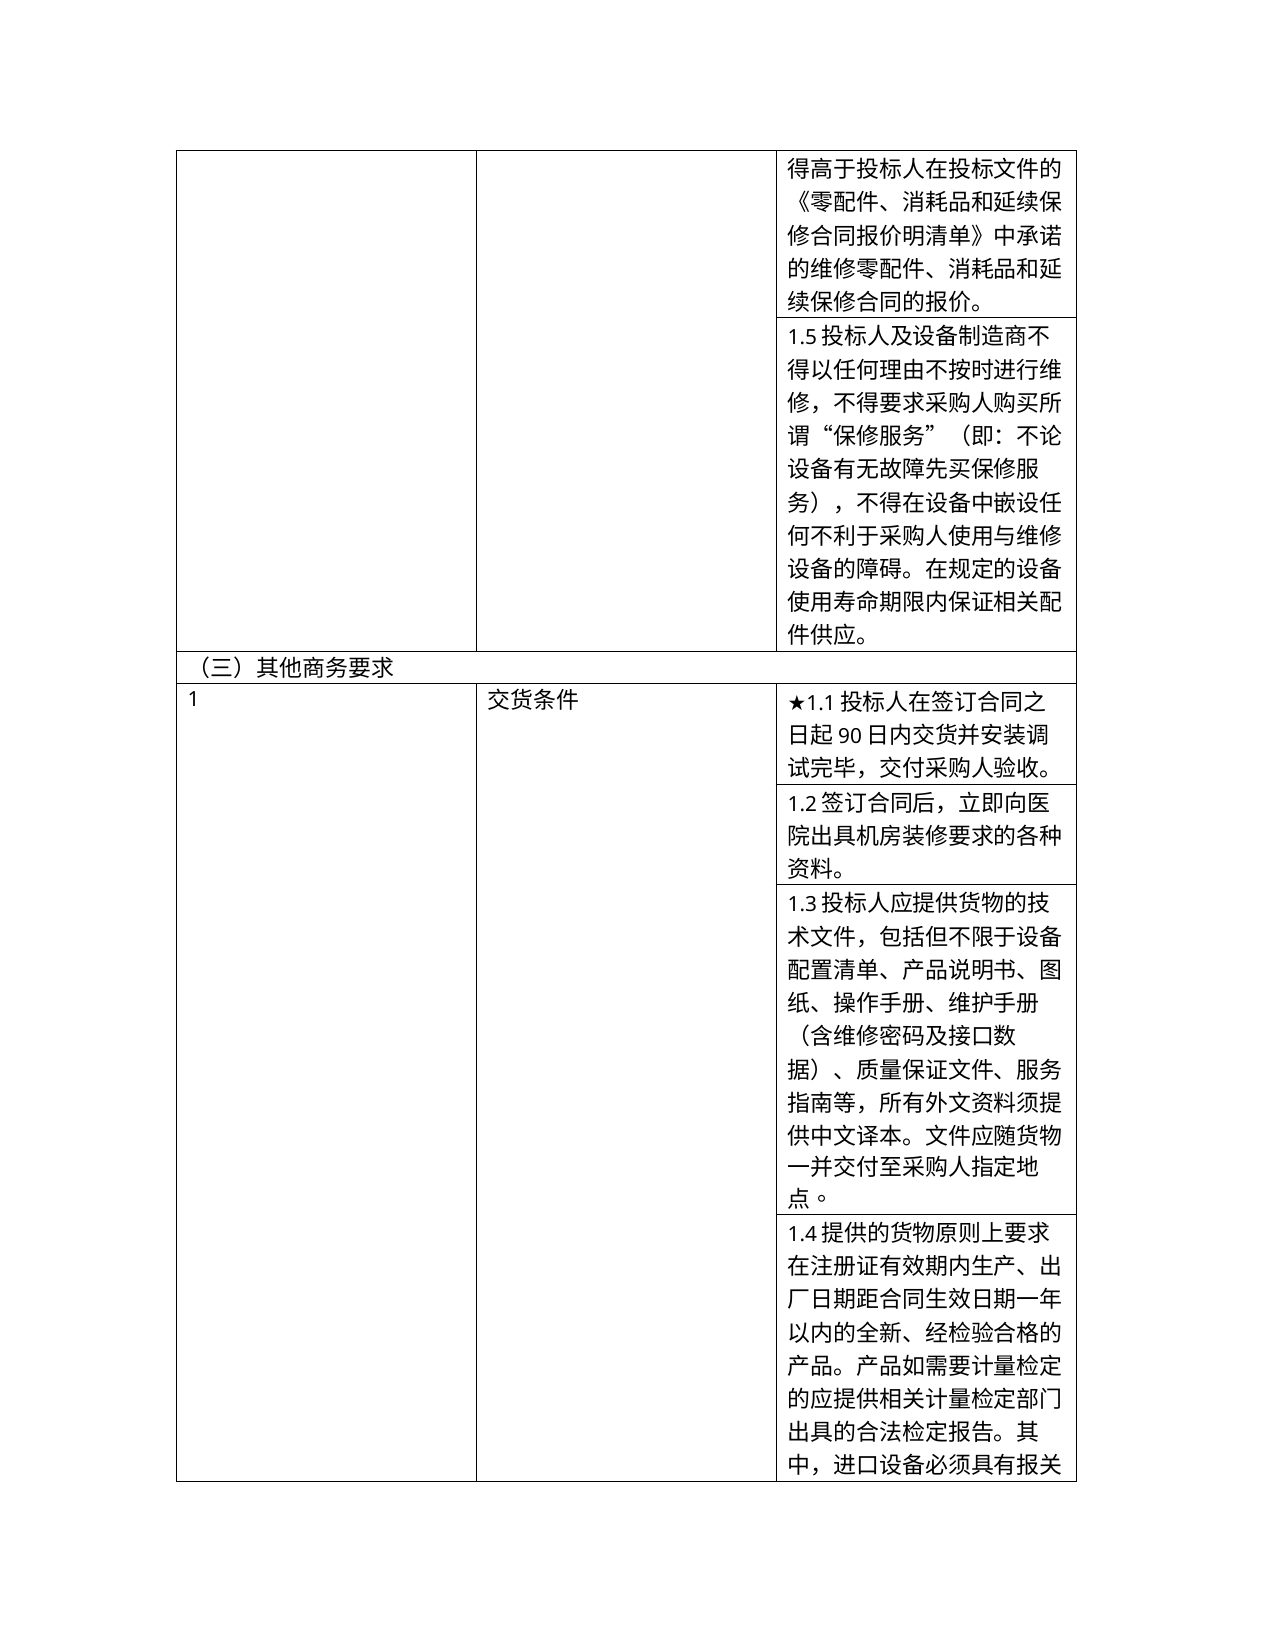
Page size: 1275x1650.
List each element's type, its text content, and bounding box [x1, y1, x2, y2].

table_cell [777, 151, 1076, 317]
table_cell （三）其他商务要求 [177, 652, 1076, 683]
table_cell 1.3投标人应提供货物的技术文件，包括但不限于设备配置清单、产品说明书、图纸、操作手册、维护手册（含维修密码及接口数据）、质量保证文件、服务指南等，所有外文资料须提供中文译本。文件应随货物一并交付至采购人指定地点。 [777, 885, 1076, 1214]
table_cell 交货条件 [477, 684, 776, 1481]
table_cell 1.2签订合同后，立即向医院出具机房装修要求的各种资料。 [777, 785, 1076, 884]
table_cell 1 [177, 684, 476, 1481]
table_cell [777, 1215, 1076, 1481]
table_cell 1.5投标人及设备制造商不得以任何理由不按时进行维修，不得要求采购人购买所谓“保修服务”（即：不论设备有无故障先买保修服务），不得在设备中嵌设任何不利于采购人使用与维修设备的障碍。在规定的设备使用寿命期限内保证相关配件供应。 [777, 318, 1076, 651]
table_cell ★1.1投标人在签订合同之日起90日内交货并安装调试完毕，交付采购人验收。 [777, 684, 1076, 783]
